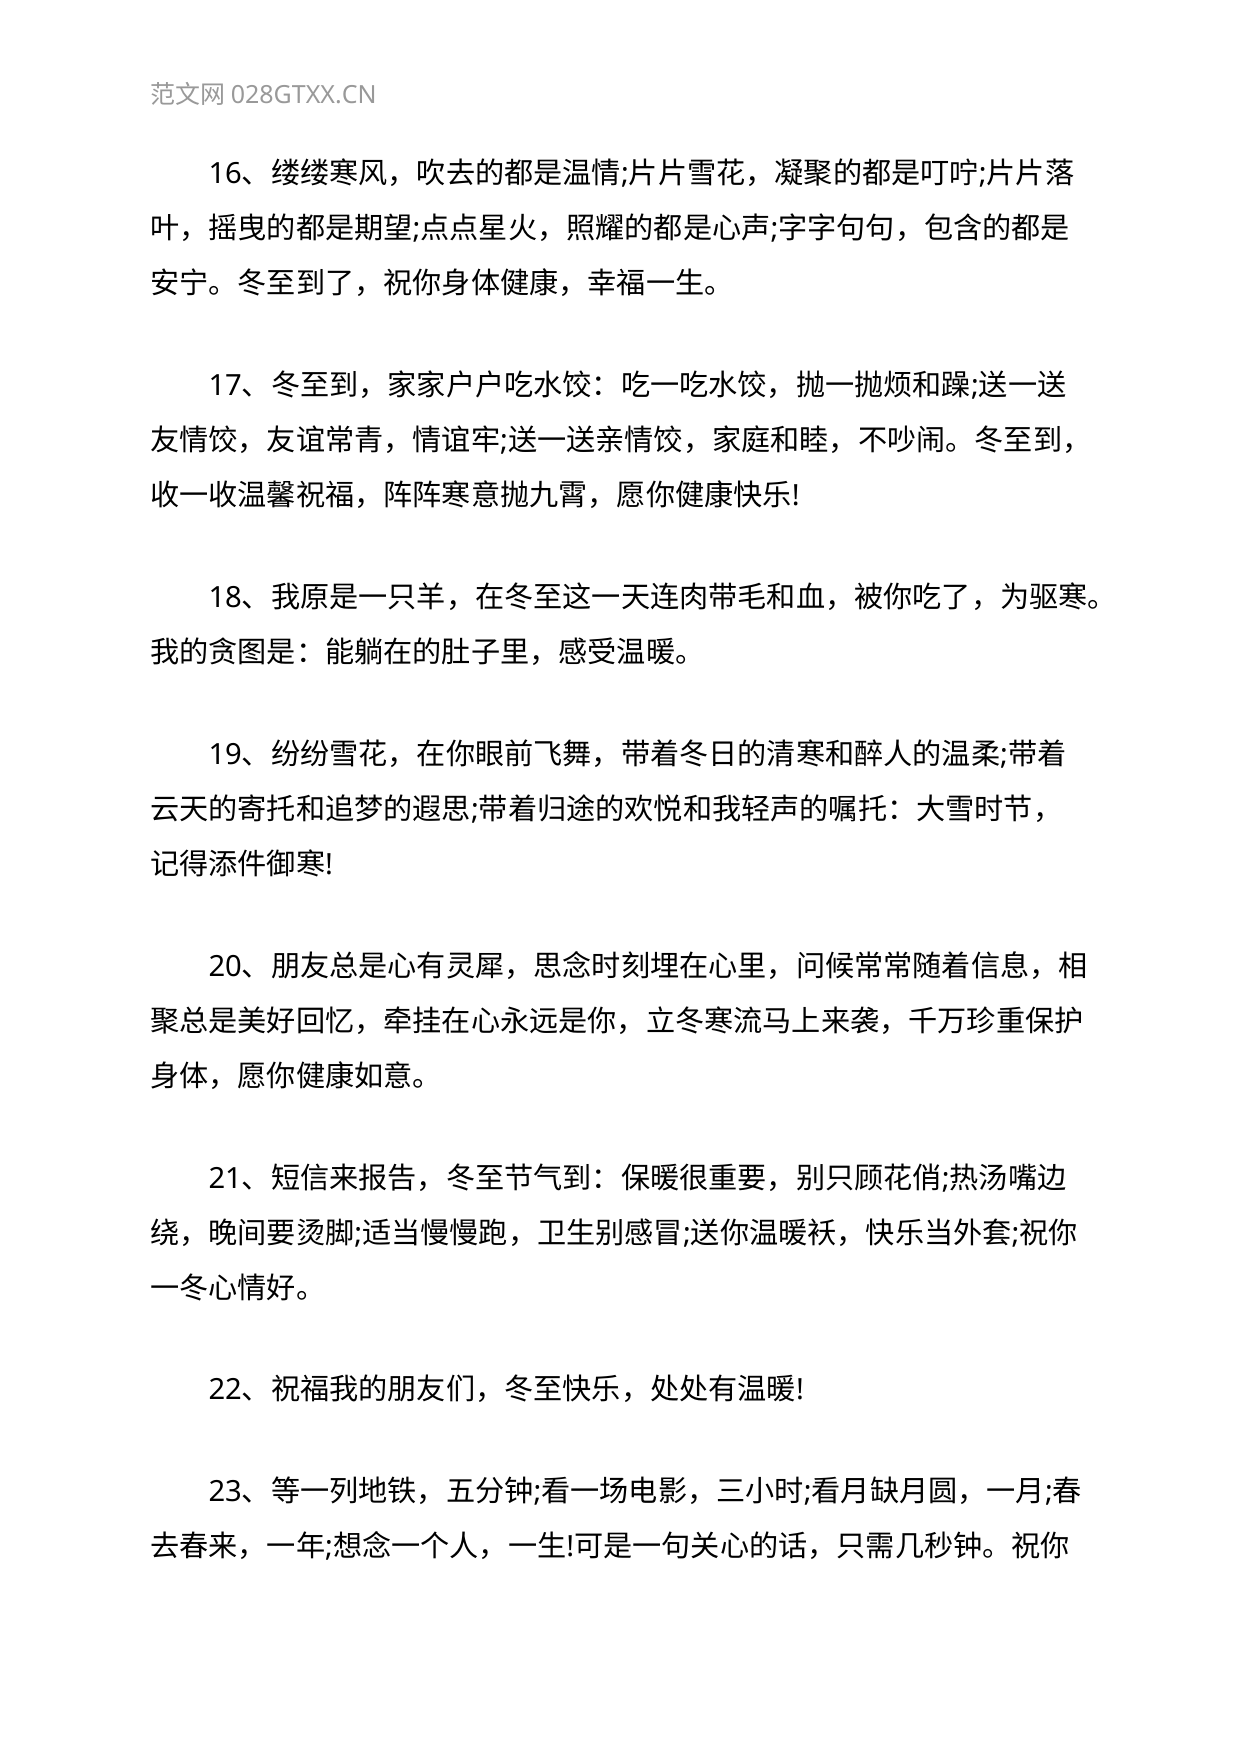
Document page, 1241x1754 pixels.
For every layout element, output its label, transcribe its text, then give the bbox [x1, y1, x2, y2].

text 21、短信来报告，冬至节气到：保暖很重要，别只顾花俏;热汤嘴边绕，晚间要烫脚;适当慢慢跑，卫生别感冒;送你温暖袄，快乐当外套;祝你一冬心情好。 [150, 1154, 1090, 1306]
text 22、祝福我的朋友们，冬至快乐，处处有温暖! [150, 1366, 1090, 1408]
text 16、缕缕寒风，吹去的都是温情;片片雪花，凝聚的都是叮咛;片片落叶，摇曳的都是期望;点点星火，照耀的都是心声;字字句句，包含的都是安宁。冬至到了，祝你身体健康，幸福一生。 [150, 150, 1090, 302]
text 19、纷纷雪花，在你眼前飞舞，带着冬日的清寒和醉人的温柔;带着云天的寄托和追梦的遐思;带着归途的欢悦和我轻声的嘱托：大雪时节，记得添件御寒! [150, 731, 1090, 883]
text 18、我原是一只羊，在冬至这一天连肉带毛和血，被你吃了，为驱寒。我的贪图是：能躺在的肚子里，感受温暖。 [150, 574, 1090, 671]
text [150, 1468, 1090, 1565]
text 17、冬至到，家家户户吃水饺：吃一吃水饺，抛一抛烦和躁;送一送友情饺，友谊常青，情谊牢;送一送亲情饺，家庭和睦，不吵闹。冬至到，收一收温馨祝福，阵阵寒意抛九霄，愿你健康快乐! [150, 362, 1090, 514]
text 20、朋友总是心有灵犀，思念时刻埋在心里，问候常常随着信息，相聚总是美好回忆，牵挂在心永远是你，立冬寒流马上来袭，千万珍重保护身体，愿你健康如意。 [150, 942, 1090, 1095]
